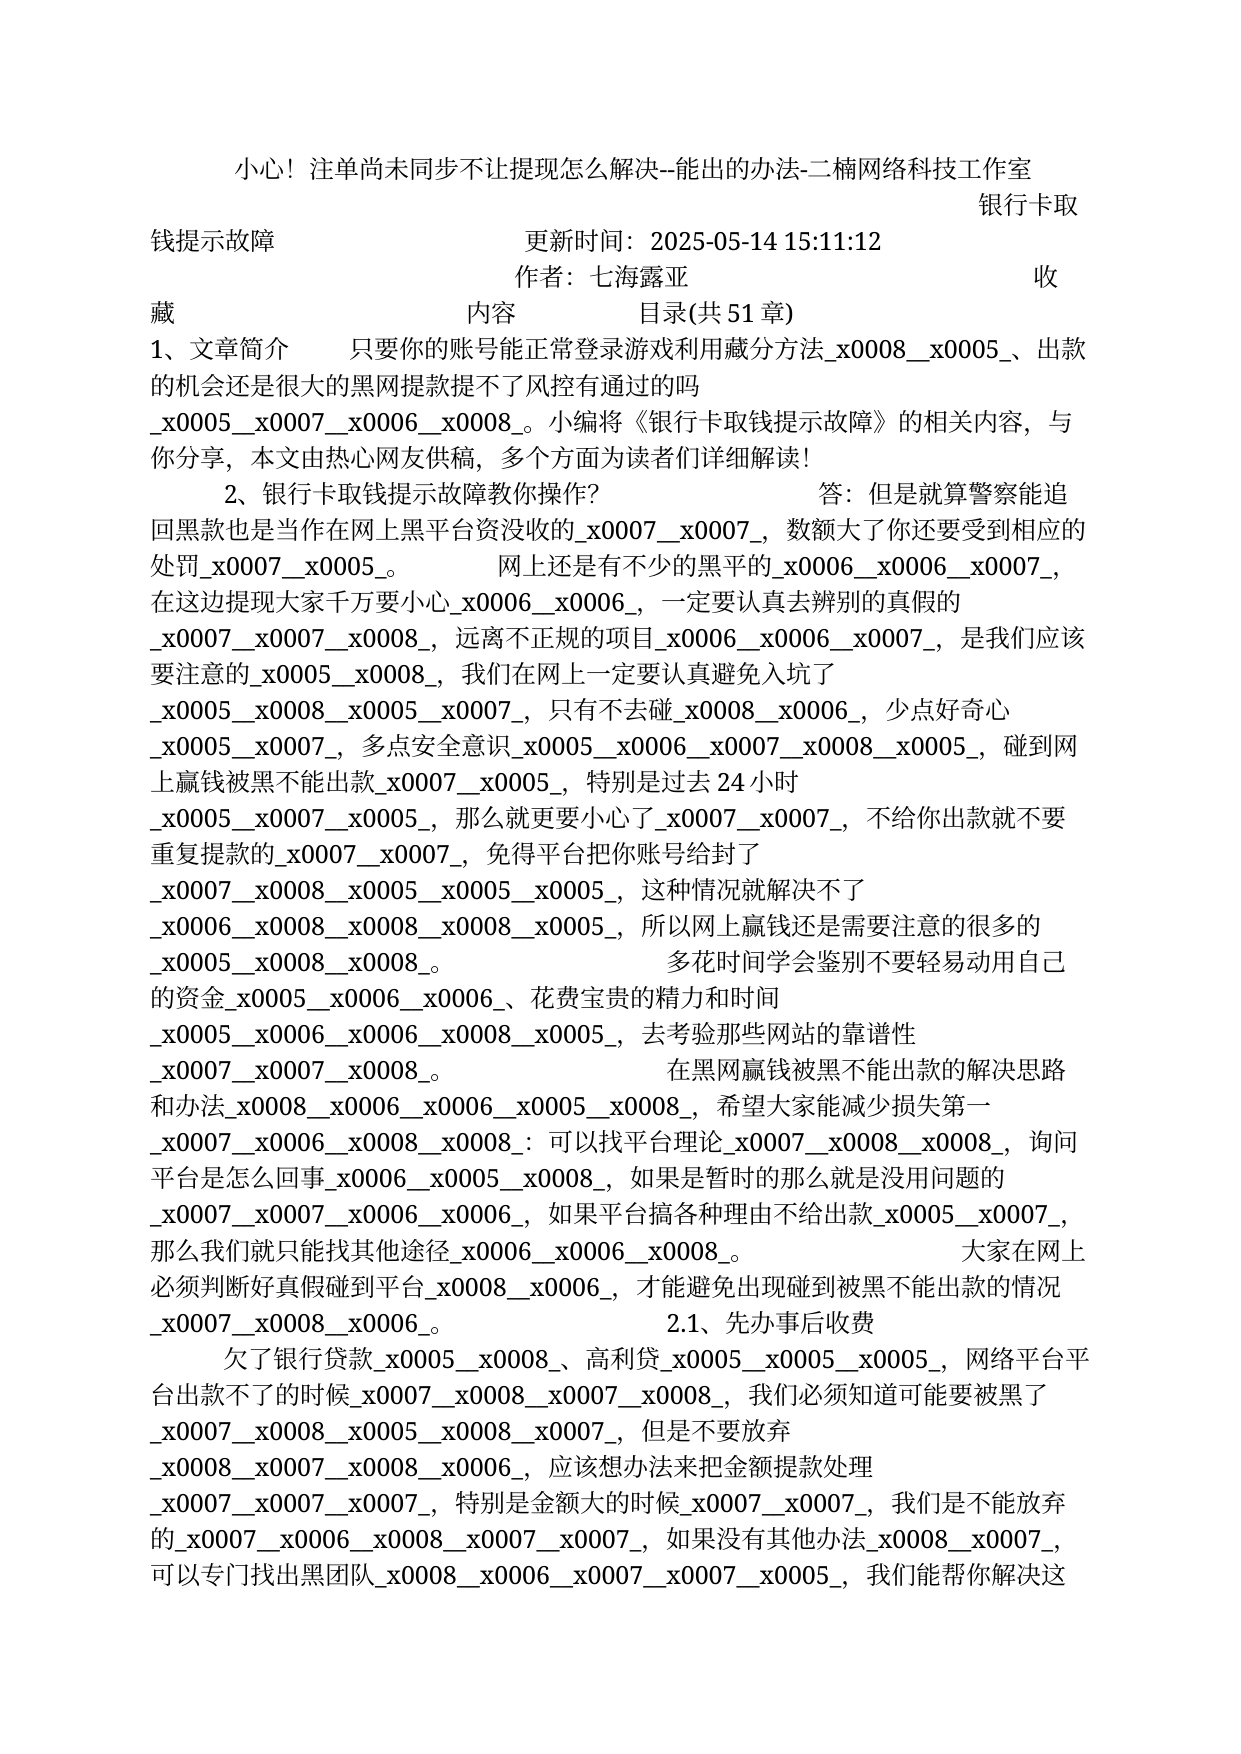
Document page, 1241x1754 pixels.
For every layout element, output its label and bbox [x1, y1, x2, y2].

text [150, 150, 1090, 1592]
